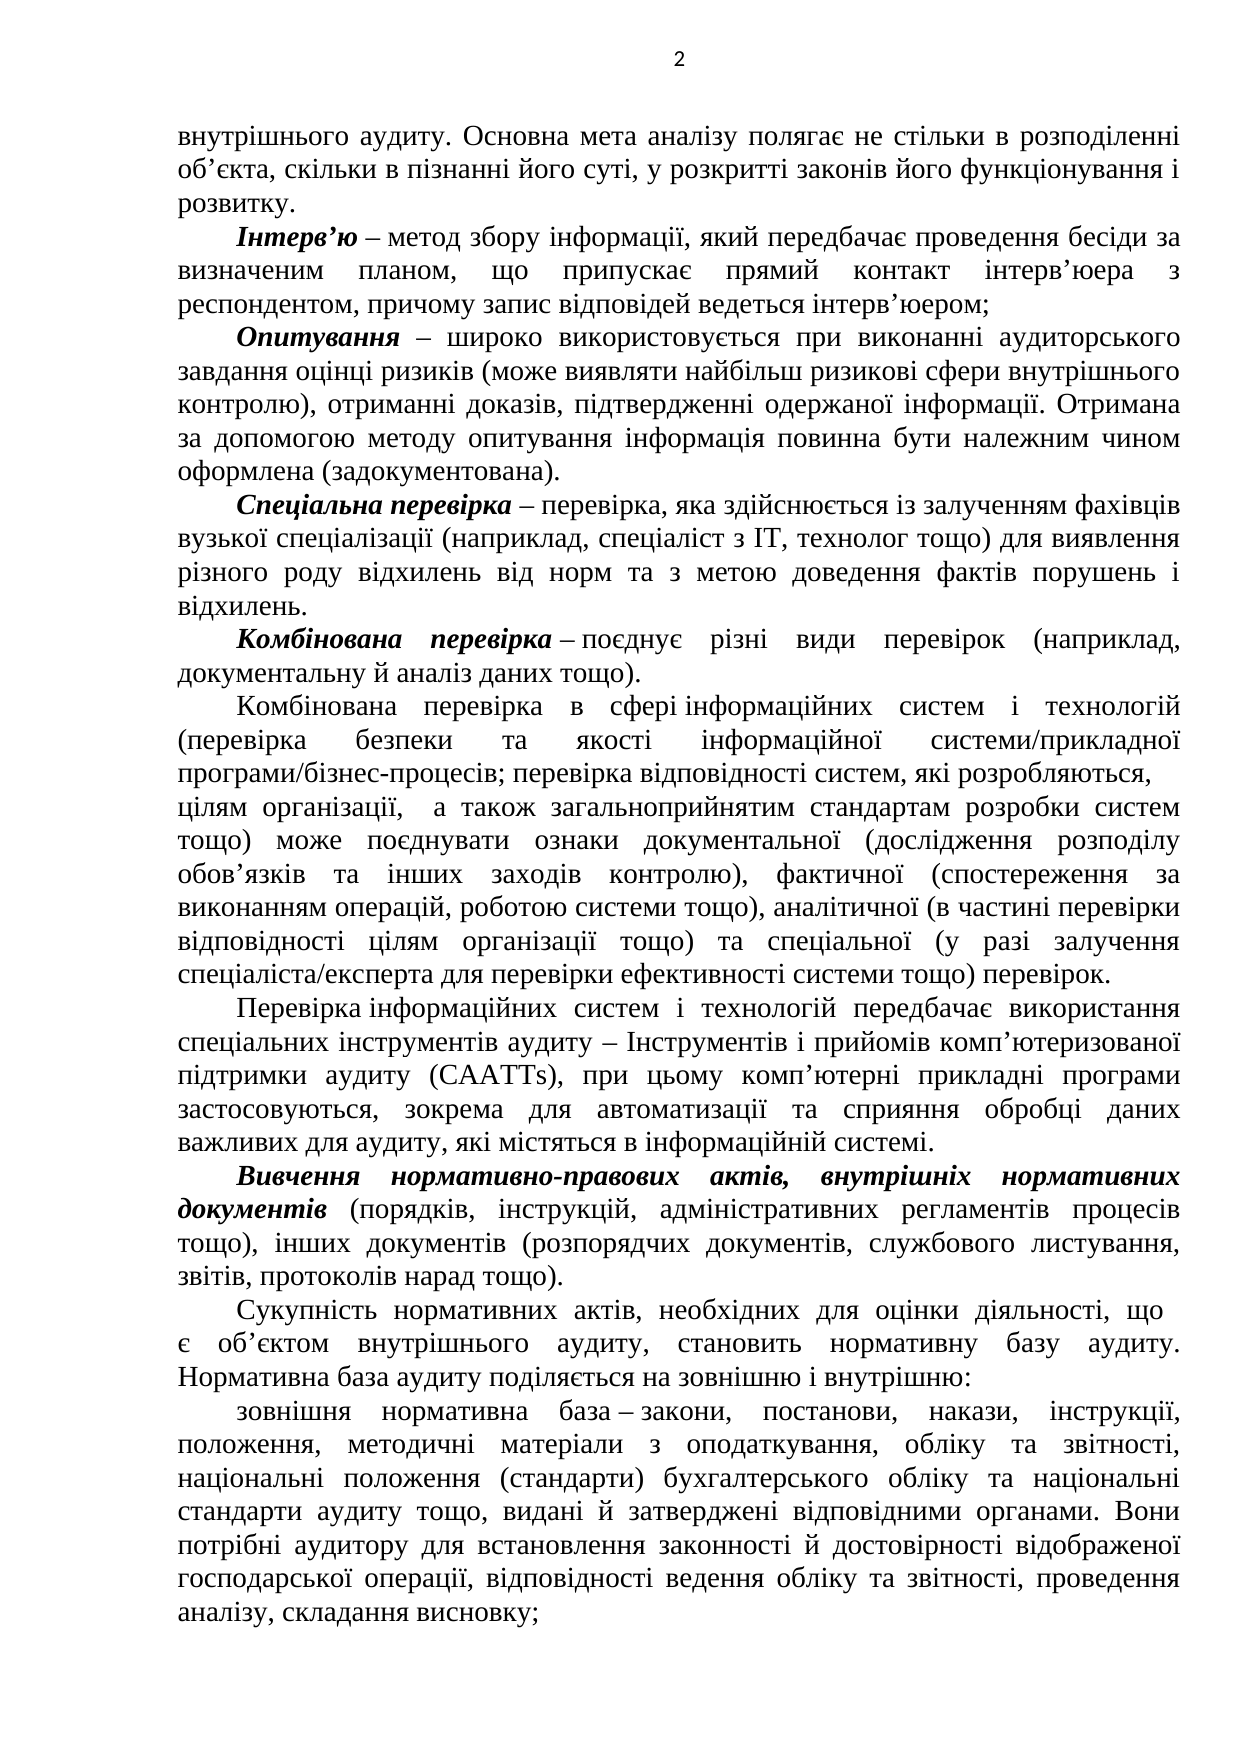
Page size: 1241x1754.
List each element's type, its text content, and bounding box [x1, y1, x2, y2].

text Спеціальна перевірка – перевірка, яка здійснюється із залученням фахівців вузької спеціалізації (наприклад, спеціаліст з IT, технолог тощо) для виявлення різного роду відхилень від норм та з метою доведення фактів порушень і відхилень. [177, 487, 1181, 621]
text Комбінована перевірка в сфері інформаційних систем і технологій (перевірка безпеки та якості інформаційної системи/прикладної програми/бізнес-процесів; перевірка відповідності систем, які розробляються, [177, 688, 1181, 789]
text Вивчення нормативно-правових актів, внутрішніх нормативних документів (порядків, інструкцій, адміністративних регламентів процесів тощо), інших документів (розпорядчих документів, службового листування, звітів, протоколів нарад тощо). [177, 1158, 1181, 1292]
text Інтерв’ю – метод збору інформації, який передбачає проведення бесіди за визначеним планом, що припускає прямий контакт інтерв’юера з респондентом, причому запис відповідей ведеться інтерв’юером; [177, 219, 1181, 319]
text Опитування – широко використовується при виконанні аудиторського завдання оцінці ризиків (може виявляти найбільш ризикові сфери внутрішнього контролю), отриманні доказів, підтвердженні одержаної інформації. Отримана за допомогою методу опитування інформація повинна бути належним чином оформлена (задокументована). [177, 319, 1181, 487]
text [177, 118, 1181, 219]
text Перевірка інформаційних систем і технологій передбачає використання спеціальних інструментів аудиту – Інструментів і прийомів комп’ютеризованої підтримки аудиту (CAATTs), при цьому комп’ютерні прикладні програми застосовуються, зокрема для автоматизації та сприяння обробці даних важливих для аудиту, які містяться в інформаційній системі. [177, 990, 1181, 1158]
text цілям організації, а також загальноприйнятим стандартам розробки систем тощо) може поєднувати ознаки документальної (дослідження розподілу обов’язків та інших заходів контролю), фактичної (спостереження за виконанням операцій, роботою системи тощо), аналітичної (в частині перевірки відповідності цілям організації тощо) та спеціальної (у разі залучення спеціаліста/експерта для перевірки ефективності системи тощо) перевірок. [177, 789, 1181, 990]
text зовнішня нормативна база – закони, постанови, накази, інструкції, положення, методичні матеріали з оподаткування, обліку та звітності, національні положення (стандарти) бухгалтерського обліку та національні стандарти аудиту тощо, видані й затверджені відповідними органами. Вони потрібні аудитору для встановлення законності й достовірності відображеної господарської операції, відповідності ведення обліку та звітності, проведення аналізу, складання висновку; [177, 1393, 1181, 1627]
text Комбінована перевірка – поєднує різні види перевірок (наприклад, документальну й аналіз даних тощо). [177, 621, 1181, 688]
text Сукупність нормативних актів, необхідних для оцінки діяльності, що є об’єктом внутрішнього аудиту, становить нормативну базу аудиту. Нормативна база аудиту поділяється на зовнішню і внутрішню: [177, 1292, 1181, 1393]
